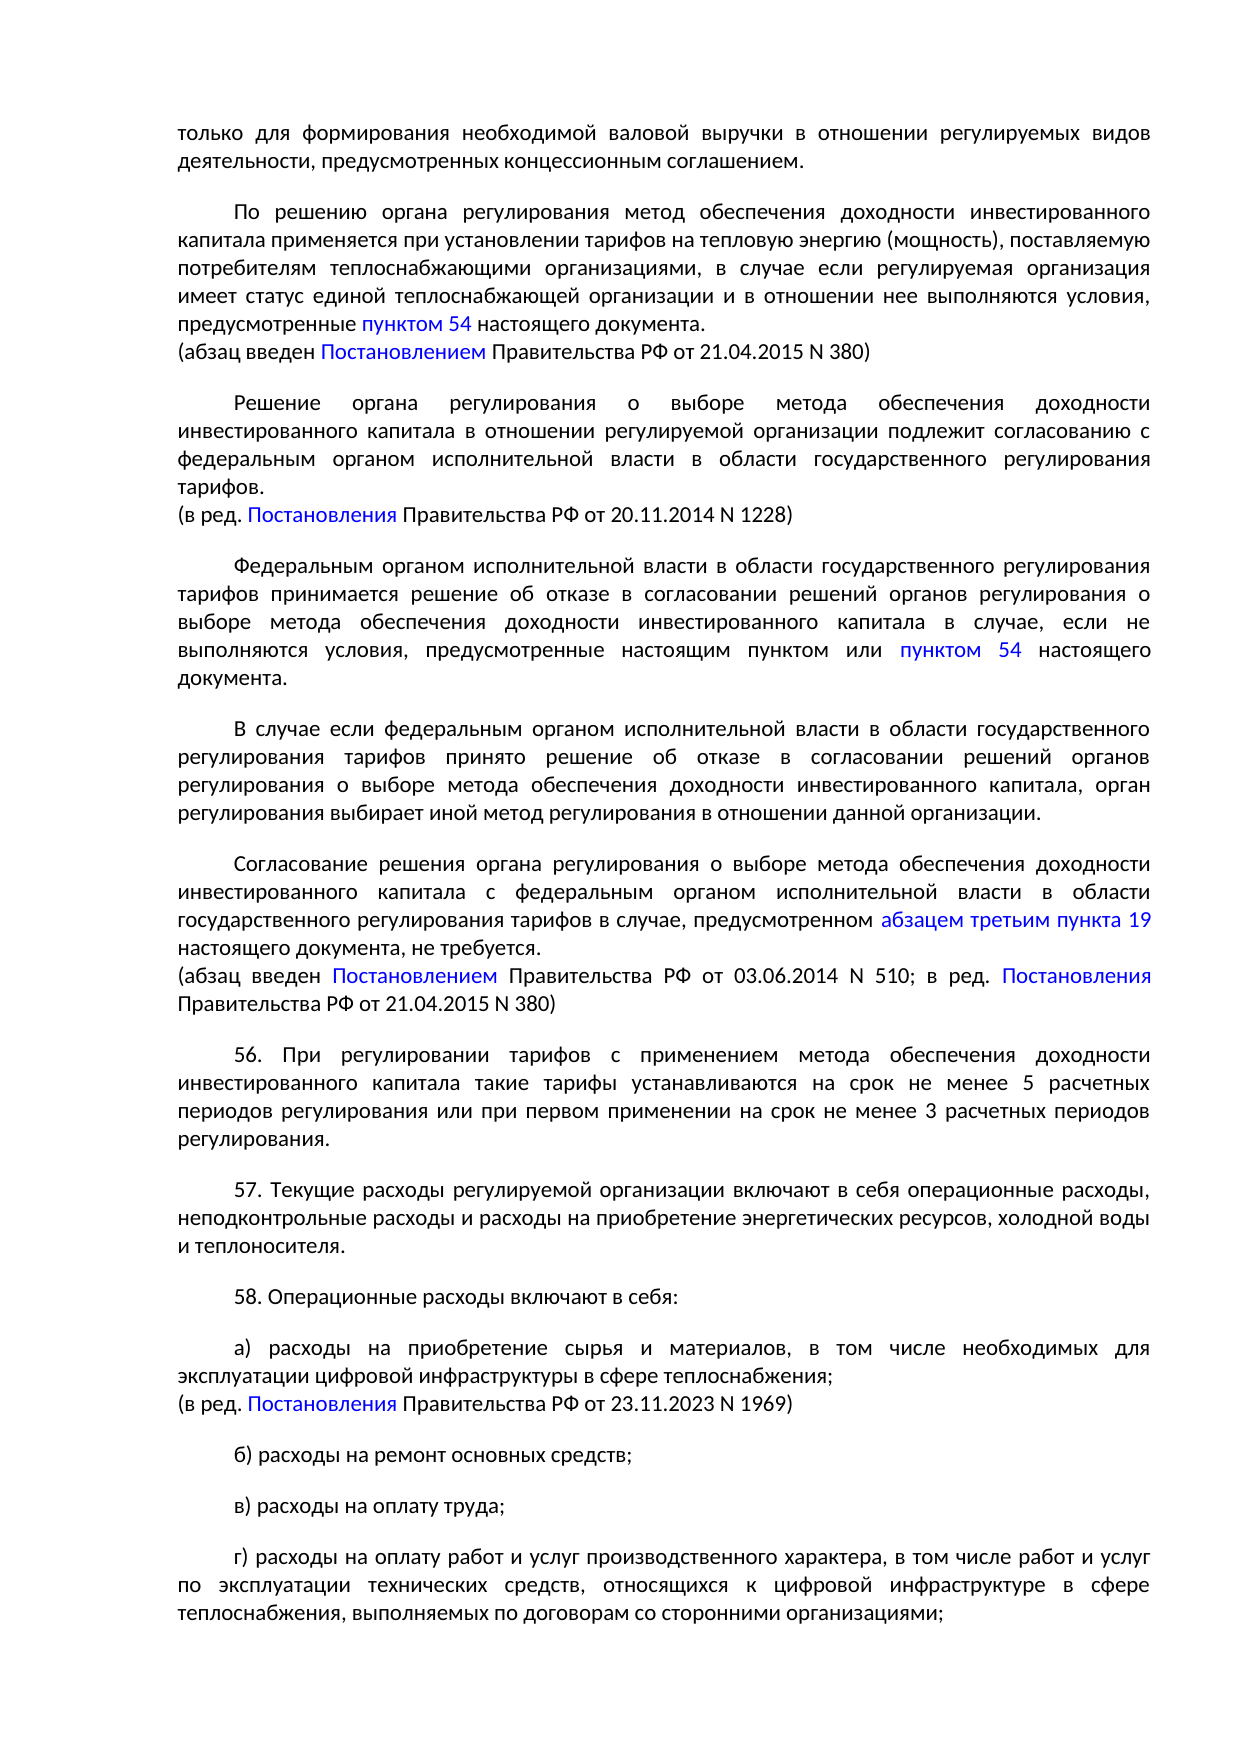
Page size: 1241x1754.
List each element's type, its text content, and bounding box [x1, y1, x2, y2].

text Федеральным органом исполнительной власти в области государственного регулирования тарифов принимается решение об отказе в согласовании решений органов регулирования о выборе метода обеспечения доходности инвестированного капитала в случае, если не выполняются условия, предусмотренные настоящим пунктом или пунктом 54 настоящего документа. [177, 551, 1152, 691]
text 56. При регулировании тарифов с применением метода обеспечения доходности инвестированного капитала такие тарифы устанавливаются на срок не менее 5 расчетных периодов регулирования или при первом применении на срок не менее 3 расчетных периодов регулирования. [177, 1040, 1152, 1152]
text (абзац введен Постановлением Правительства РФ от 03.06.2014 N 510; в ред. Постановления Правительства РФ от 21.04.2015 N 380) [177, 961, 1152, 1017]
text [177, 118, 1152, 174]
text 58. Операционные расходы включают в себя: [177, 1282, 1152, 1310]
text (в ред. Постановления Правительства РФ от 23.11.2023 N 1969) [177, 1389, 1152, 1417]
text в) расходы на оплату труда; [177, 1491, 1152, 1519]
text а) расходы на приобретение сырья и материалов, в том числе необходимых для эксплуатации цифровой инфраструктуры в сфере теплоснабжения; [177, 1333, 1152, 1389]
text б) расходы на ремонт основных средств; [177, 1440, 1152, 1468]
text 57. Текущие расходы регулируемой организации включают в себя операционные расходы, неподконтрольные расходы и расходы на приобретение энергетических ресурсов, холодной воды и теплоносителя. [177, 1175, 1152, 1259]
text В случае если федеральным органом исполнительной власти в области государственного регулирования тарифов принято решение об отказе в согласовании решений органов регулирования о выборе метода обеспечения доходности инвестированного капитала, орган регулирования выбирает иной метод регулирования в отношении данной организации. [177, 714, 1152, 826]
text (в ред. Постановления Правительства РФ от 20.11.2014 N 1228) [177, 500, 1152, 528]
text Согласование решения органа регулирования о выборе метода обеспечения доходности инвестированного капитала с федеральным органом исполнительной власти в области государственного регулирования тарифов в случае, предусмотренном абзацем третьим пункта 19 настоящего документа, не требуется. [177, 849, 1152, 961]
text (абзац введен Постановлением Правительства РФ от 21.04.2015 N 380) [177, 337, 1152, 365]
text Решение органа регулирования о выборе метода обеспечения доходности инвестированного капитала в отношении регулируемой организации подлежит согласованию с федеральным органом исполнительной власти в области государственного регулирования тарифов. [177, 388, 1152, 500]
text По решению органа регулирования метод обеспечения доходности инвестированного капитала применяется при установлении тарифов на тепловую энергию (мощность), поставляемую потребителям теплоснабжающими организациями, в случае если регулируемая организация имеет статус единой теплоснабжающей организации и в отношении нее выполняются условия, предусмотренные пунктом 54 настоящего документа. [177, 197, 1152, 337]
text г) расходы на оплату работ и услуг производственного характера, в том числе работ и услуг по эксплуатации технических средств, относящихся к цифровой инфраструктуре в сфере теплоснабжения, выполняемых по договорам со сторонними организациями; [177, 1542, 1152, 1626]
